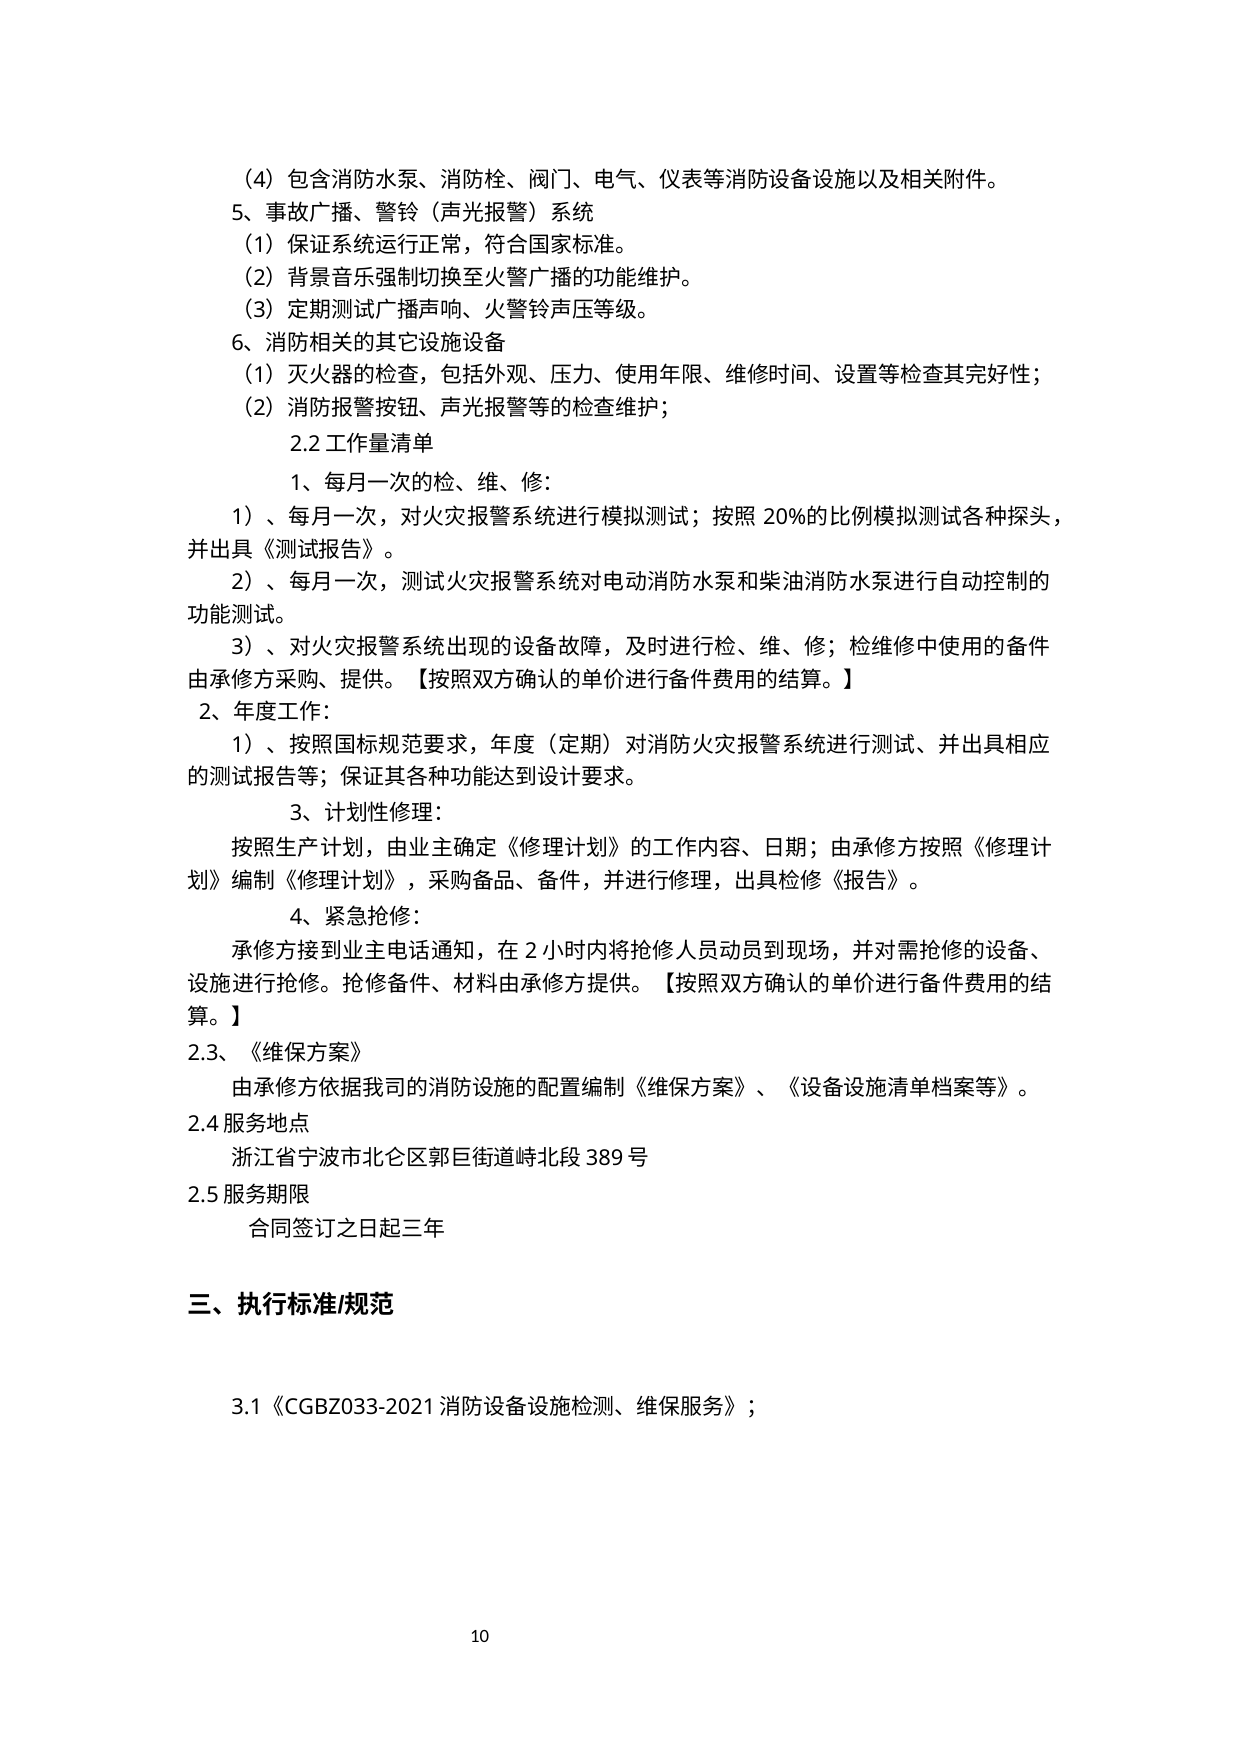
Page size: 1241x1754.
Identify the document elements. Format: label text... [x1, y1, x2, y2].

text 2.2工作量清单 [269, 426, 1041, 458]
text 6、消防相关的其它设施设备 [187, 324, 1053, 357]
text 1）、按照国标规范要求，年度（定期）对消防火灾报警系统进行测试、并出具相应的测试报告等；保证其各种功能达到设计要求。 [187, 726, 1053, 791]
text 2、年度工作： [187, 694, 1053, 726]
text （1）灭火器的检查，包括外观、压力、使用年限、维修时间、设置等检查其完好性； [187, 357, 1053, 389]
text 承修方接到业主电话通知，在2小时内将抢修人员动员到现场，并对需抢修的设备、设施进行抢修。抢修备件、材料由承修方提供。【按照双方确认的单价进行备件费用的结算。】 [187, 933, 1053, 1031]
text 2.5服务期限 [187, 1176, 1041, 1209]
text 2）、每月一次，测试火灾报警系统对电动消防水泵和柴油消防水泵进行自动控制的功能测试。 [187, 564, 1053, 629]
text （3）定期测试广播声响、火警铃声压等级。 [187, 292, 1053, 324]
text （2）消防报警按钮、声光报警等的检查维护； [187, 389, 1053, 422]
text 1、每月一次的检、维、修： [269, 464, 1041, 497]
text （4）包含消防水泵、消防栓、阀门、电气、仪表等消防设备设施以及相关附件。 [187, 162, 1053, 194]
text （2）背景音乐强制切换至火警广播的功能维护。 [187, 259, 1053, 292]
text 4、紧急抢修： [269, 898, 1041, 931]
text （1）保证系统运行正常，符合国家标准。 [187, 227, 1053, 259]
text 3、计划性修理： [269, 795, 1041, 828]
text 5、事故广播、警铃（声光报警）系统 [187, 194, 1053, 227]
text 浙江省宁波市北仑区郭巨街道峙北段389号 [187, 1140, 1053, 1173]
subtitle 三、执行标准/规范 [187, 1271, 1053, 1336]
text 3.1《CGBZ033-2021消防设备设施检测、维保服务》； [187, 1389, 1053, 1421]
text 按照生产计划，由业主确定《修理计划》的工作内容、日期；由承修方按照《修理计划》编制《修理计划》，采购备品、备件，并进行修理，出具检修《报告》。 [187, 830, 1053, 895]
text 3）、对火灾报警系统出现的设备故障，及时进行检、维、修；检维修中使用的备件由承修方采购、提供。【按照双方确认的单价进行备件费用的结算。】 [187, 629, 1053, 694]
text 合同签订之日起三年 [187, 1211, 1053, 1243]
text 由承修方依据我司的消防设施的配置编制《维保方案》、《设备设施清单档案等》。 [187, 1069, 1053, 1102]
text 2.4服务地点 [187, 1105, 1041, 1138]
text 1）、每月一次，对火灾报警系统进行模拟测试；按照20%的比例模拟测试各种探头，并出具《测试报告》。 [187, 499, 1053, 564]
text 2.3、《维保方案》 [187, 1034, 1041, 1067]
